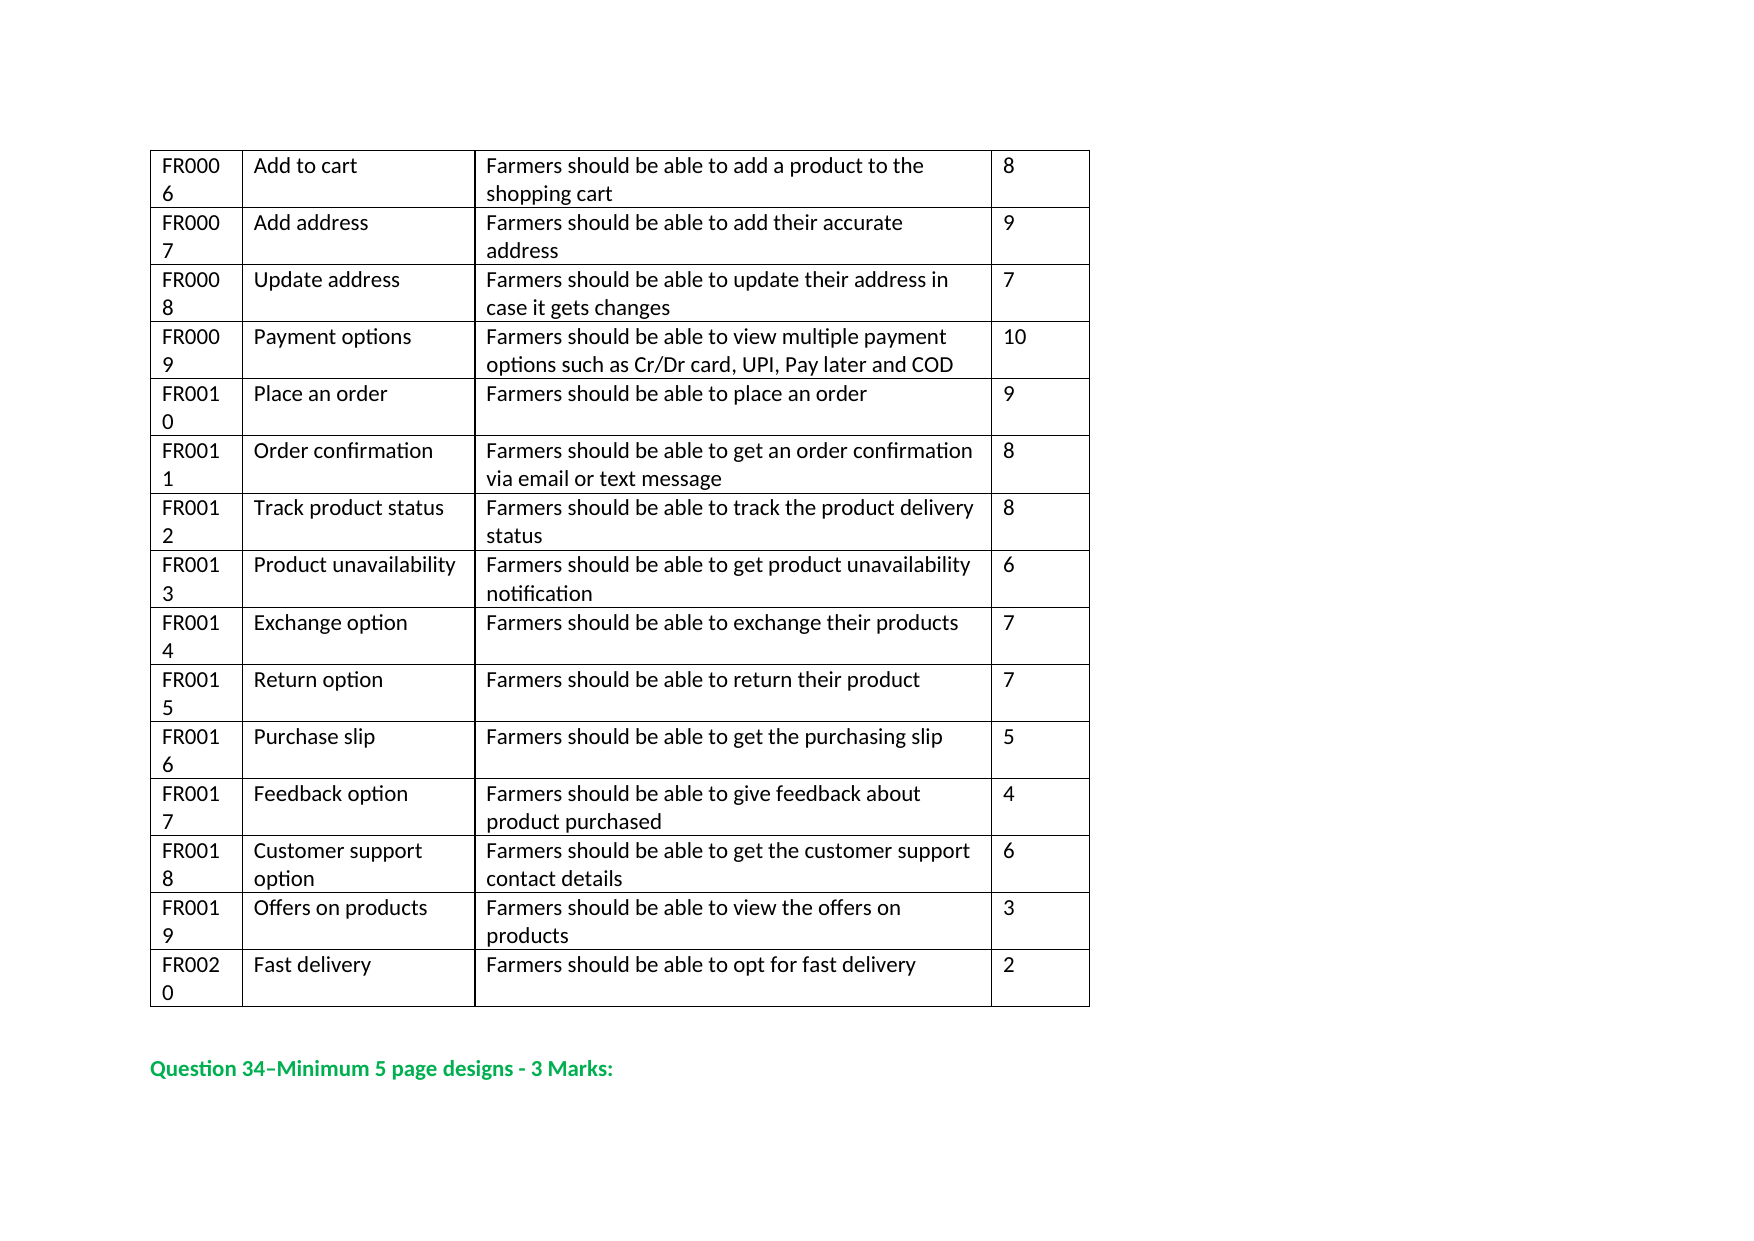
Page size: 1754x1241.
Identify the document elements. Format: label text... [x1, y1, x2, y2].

table_cell Add to cart [243, 151, 474, 207]
table_cell Farmers should be able to place an order [476, 379, 991, 435]
table_cell 3 [992, 893, 1089, 949]
table_cell FR0007 [151, 208, 242, 264]
table_cell FR0010 [151, 379, 242, 435]
table_cell Payment options [243, 322, 474, 378]
table_cell 6 [992, 551, 1089, 607]
table_cell Offers on products [243, 893, 474, 949]
table_cell 8 [992, 151, 1089, 207]
table_cell Order confirmation [243, 436, 474, 492]
table_cell Product unavailability [243, 551, 474, 607]
table_cell FR0008 [151, 265, 242, 321]
table_cell FR0011 [151, 436, 242, 492]
table_cell Add address [243, 208, 474, 264]
table_cell Exchange option [243, 608, 474, 664]
table_cell Farmers should be able to add a product to the shopping cart [476, 151, 991, 207]
table_cell Farmers should be able to opt for fast delivery [476, 950, 991, 1006]
table_cell FR0019 [151, 893, 242, 949]
table_cell Farmers should be able to add their accurate address [476, 208, 991, 264]
table_cell Track product status [243, 494, 474, 549]
table_cell 5 [992, 722, 1089, 778]
table_cell FR0014 [151, 608, 242, 664]
table_cell 8 [992, 494, 1089, 549]
table_cell Farmers should be able to view multiple payment options such as Cr/Dr card, UPI, Pay later and COD [476, 322, 991, 378]
table_cell Customer support option [243, 836, 474, 892]
table_cell 2 [992, 950, 1089, 1006]
table_cell 4 [992, 779, 1089, 835]
table_cell FR0017 [151, 779, 242, 835]
table_cell Fast delivery [243, 950, 474, 1006]
table_cell FR0013 [151, 551, 242, 607]
table_cell 7 [992, 265, 1089, 321]
table_cell 9 [992, 379, 1089, 435]
table_cell FR0012 [151, 494, 242, 549]
table_cell Farmers should be able to track the product delivery status [476, 494, 991, 549]
table_cell Farmers should be able to exchange their products [476, 608, 991, 664]
table_cell Farmers should be able to update their address in case it gets changes [476, 265, 991, 321]
table_cell Farmers should be able to get the customer support contact details [476, 836, 991, 892]
table_cell Farmers should be able to get product unavailability notification [476, 551, 991, 607]
table_cell Feedback option [243, 779, 474, 835]
table_cell Purchase slip [243, 722, 474, 778]
table_cell 8 [992, 436, 1089, 492]
table_cell Return option [243, 665, 474, 721]
table_cell Farmers should be able to get the purchasing slip [476, 722, 991, 778]
table_cell 7 [992, 665, 1089, 721]
table_cell Farmers should be able to get an order confirmation via email or text message [476, 436, 991, 492]
table_cell Farmers should be able to give feedback about product purchased [476, 779, 991, 835]
table_cell Place an order [243, 379, 474, 435]
table_cell Farmers should be able to return their product [476, 665, 991, 721]
table_cell FR0009 [151, 322, 242, 378]
table_cell 6 [992, 836, 1089, 892]
table_cell FR0015 [151, 665, 242, 721]
table_cell FR0018 [151, 836, 242, 892]
table_cell 10 [992, 322, 1089, 378]
table_cell FR0006 [151, 151, 242, 207]
table_cell 9 [992, 208, 1089, 264]
table_cell FR0020 [151, 950, 242, 1006]
table_cell 7 [992, 608, 1089, 664]
table_cell Farmers should be able to view the offers on products [476, 893, 991, 949]
table_cell Update address [243, 265, 474, 321]
text Question 34–Minimum 5 page designs - 3 Marks: [150, 1054, 1604, 1082]
table_cell FR0016 [151, 722, 242, 778]
